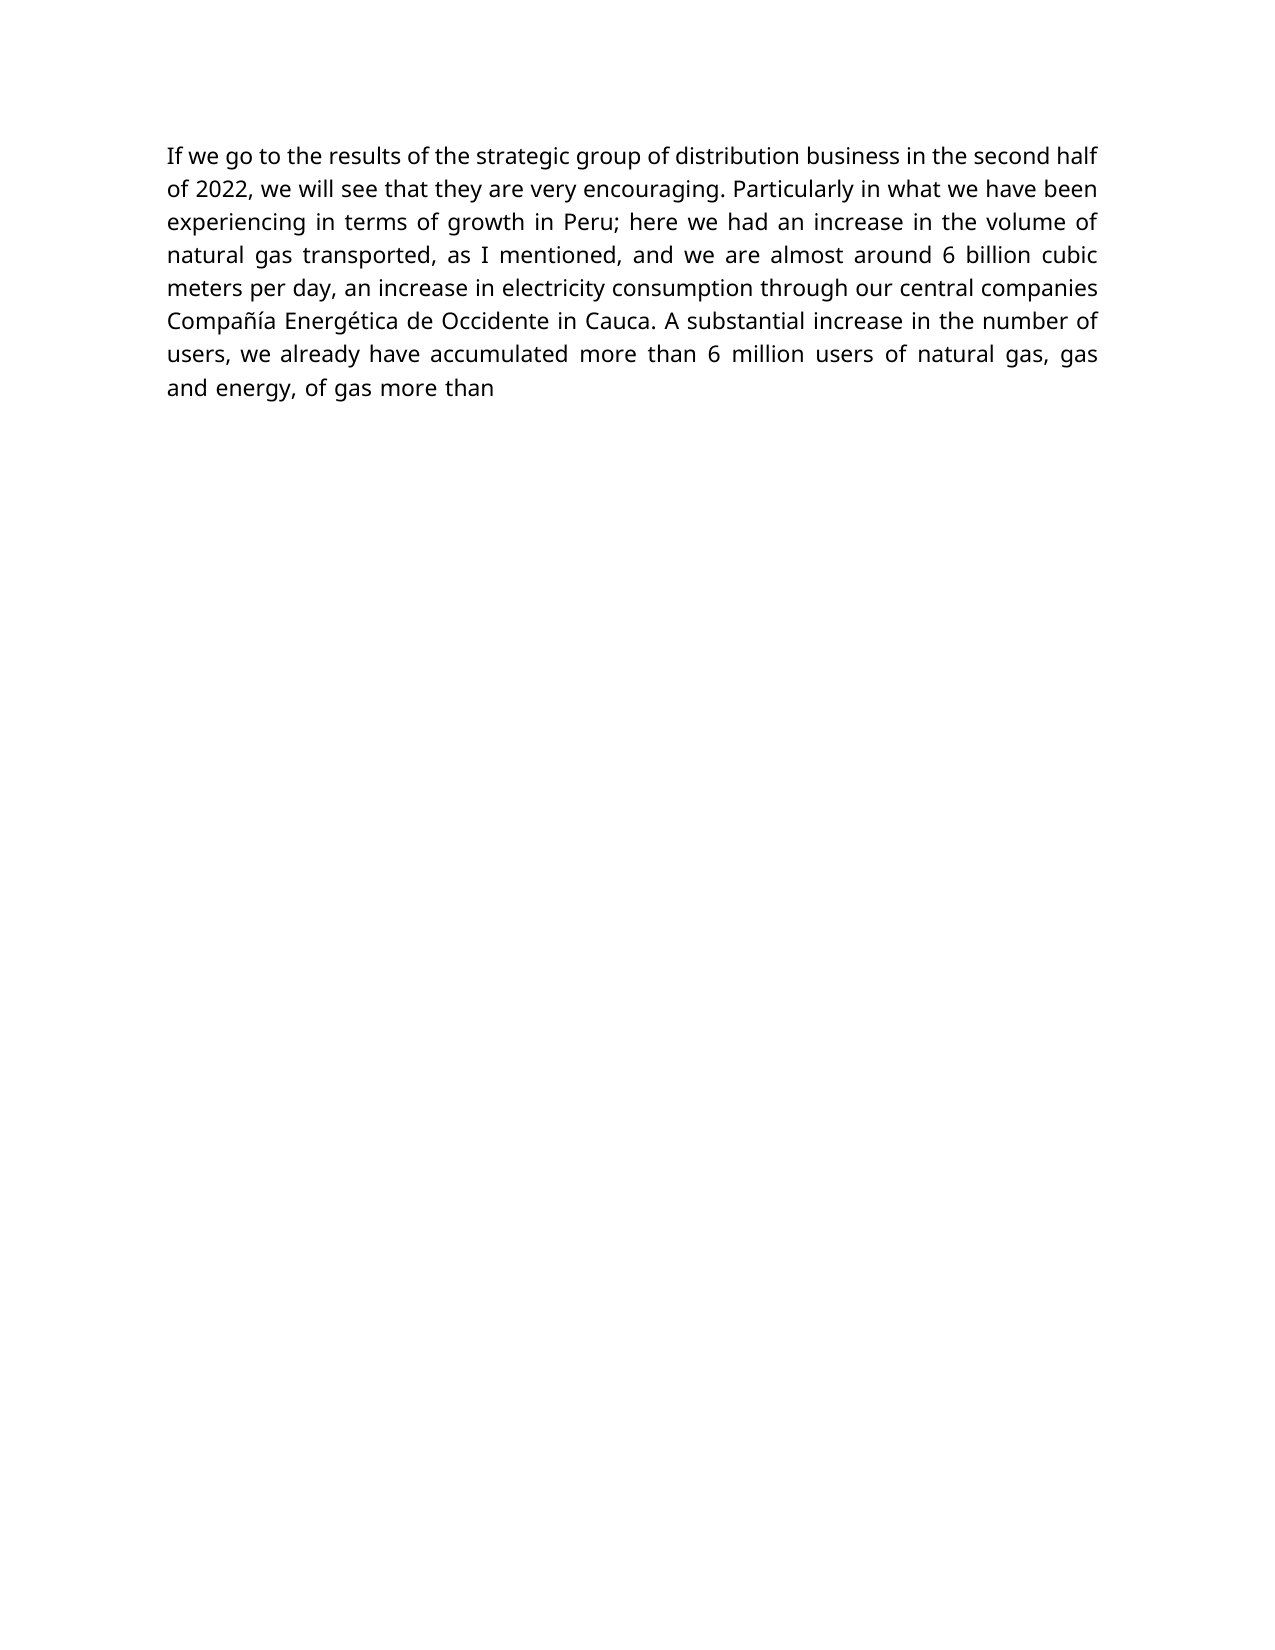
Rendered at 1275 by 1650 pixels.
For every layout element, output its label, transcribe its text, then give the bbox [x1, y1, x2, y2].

text If we go to the results of the strategic group of distribution business in the second half of 2022, we will see that they are very encouraging. Particularly in what we have been experiencing in terms of growth in Peru; here we had an increase in the volume of natural gas transported, as I mentioned, and we are almost around 6 billion cubic meters per day, an increase in electricity consumption through our central companies Compañía Energética de Occidente in Cauca. A substantial increase in the number of users, we already have accumulated more than 6 million users of natural gas, gas and energy, of gas more than [167, 139, 1099, 403]
